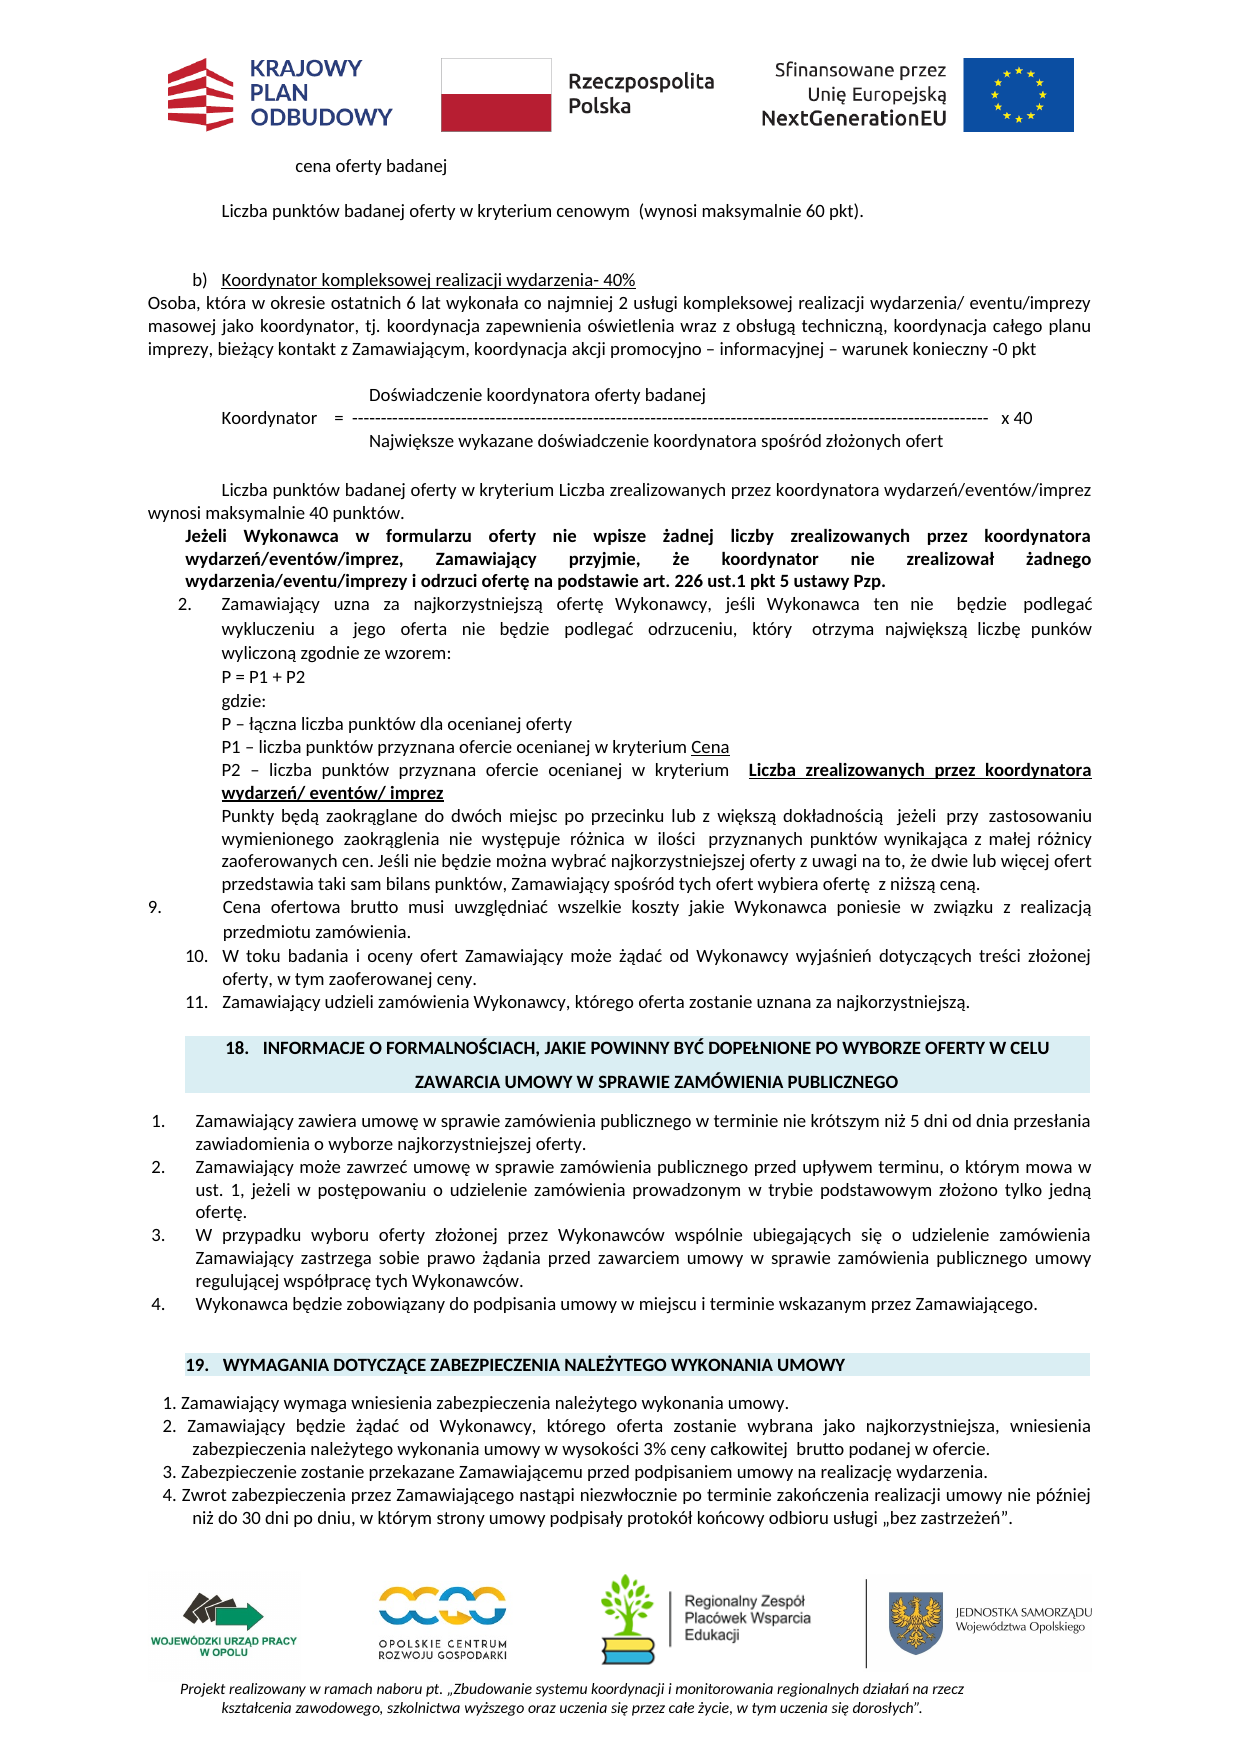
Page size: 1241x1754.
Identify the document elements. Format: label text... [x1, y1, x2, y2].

list Zamawiający uzna za najkorzystniejszą ofertę Wykonawcy, jeśli Wykonawca ten nie będzie podlegać wykluczeniu a jego oferta nie będzie podlegać odrzuceniu, który otrzyma największą liczbę punków wyliczoną zgodnie ze wzorem: [192, 593, 1093, 664]
text 2. Zamawiający będzie żądać od Wykonawcy, którego oferta zostanie wybrana jako najkorzystniejsza, wniesienia zabezpieczenia należytego wykonania umowy w wysokości 3% ceny całkowitej brutto podanej w ofercie. [162, 1414, 1093, 1460]
list WYMAGANIA DOTYCZĄCE ZABEZPIECZENIA NALEŻYTEGO WYKONANIA UMOWY [185, 1353, 1090, 1376]
list W przypadku wyboru oferty złożonej przez Wykonawców wspólnie ubiegających się o udzielenie zamówienia Zamawiający zastrzega sobie prawo żądania przed zawarciem umowy w sprawie zamówienia publicznego umowy regulującej współpracę tych Wykonawców. [151, 1224, 1093, 1292]
text P = P1 + P2 [221, 665, 1093, 688]
list INFORMACJE O FORMALNOŚCIACH, JAKIE POWINNY BYĆ DOPEŁNIONE PO WYBORZE OFERTY W CELU ZAWARCIA UMOWY W SPRAWIE ZAMÓWIENIA PUBLICZNEGO [185, 1036, 1090, 1093]
text P1 – liczba punktów przyznana ofercie ocenianej w kryterium Cena [221, 735, 1093, 758]
list Wykonawca będzie zobowiązany do podpisania umowy w miejscu i terminie wskazanym przez Zamawiającego. [151, 1292, 1093, 1315]
list W toku badania i oceny ofert Zamawiający może żądać od Wykonawcy wyjaśnień dotyczących treści złożonej oferty, w tym zaoferowanej ceny. [185, 944, 1093, 990]
text P – łączna liczba punktów dla ocenianej oferty [221, 712, 1093, 735]
list Cena ofertowa brutto musi uwzględniać wszelkie koszty jakie Wykonawca poniesie w związku z realizacją przedmiotu zamówienia. [148, 896, 1093, 943]
text 1. Zamawiający wymaga wniesienia zabezpieczenia należytego wykonania umowy. [162, 1391, 1093, 1414]
text gdzie: [221, 689, 1093, 712]
picture [147, 35, 1093, 154]
text P2 – liczba punktów przyznana ofercie ocenianej w kryterium Liczba zrealizowanych przez koordynatora wydarzeń/ eventów/ imprez [221, 758, 1093, 804]
text 3. Zabezpieczenie zostanie przekazane Zamawiającemu przed podpisaniem umowy na realizację wydarzenia. [162, 1460, 1093, 1483]
text Koordynator = --------------------------------------------------------------------------------------------------------------- x 40 [148, 406, 1093, 429]
text Liczba punktów badanej oferty w kryterium Liczba zrealizowanych przez koordynatora wydarzeń/eventów/imprez wynosi maksymalnie 40 punktów. [148, 478, 1093, 524]
text Punkty będą zaokrąglane do dwóch miejsc po przecinku lub z większą dokładnością jeżeli przy zastosowaniu wymienionego zaokrąglenia nie występuje różnica w ilości przyznanych punktów wynikająca z małej różnicy zaoferowanych cen. Jeśli nie będzie można wybrać najkorzystniejszej oferty z uwagi na to, że dwie lub więcej ofert przedstawia taki sam bilans punktów, Zamawiający spośród tych ofert wybiera ofertę z niższą ceną. [221, 804, 1093, 896]
text Liczba punktów badanej oferty w kryterium cenowym (wynosi maksymalnie 60 pkt). [148, 199, 1093, 222]
list Koordynator kompleksowej realizacji wydarzenia- 40% [192, 268, 1093, 291]
text Największe wykazane doświadczenie koordynatora spośród złożonych ofert [148, 429, 1093, 452]
text Osoba, która w okresie ostatnich 6 lat wykonała co najmniej 2 usługi kompleksowej realizacji wydarzenia/ eventu/imprezy masowej jako koordynator, tj. koordynacja zapewnienia oświetlenia wraz z obsługą techniczną, koordynacja całego planu imprezy, bieżący kontakt z Zamawiającym, koordynacja akcji promocyjno – informacyjnej – warunek konieczny -0 pkt [148, 291, 1093, 360]
list Zamawiający może zawrzeć umowę w sprawie zamówienia publicznego przed upływem terminu, o którym mowa w ust. 1, jeżeli w postępowaniu o udzielenie zamówienia prowadzonym w trybie podstawowym złożono tylko jedną ofertę. [151, 1155, 1093, 1224]
text 4. Zwrot zabezpieczenia przez Zamawiającego nastąpi niezwłocznie po terminie zakończenia realizacji umowy nie później niż do 30 dni po dniu, w którym strony umowy podpisały protokół końcowy odbioru usługi „bez zastrzeżeń”. [162, 1483, 1093, 1529]
text Doświadczenie koordynatora oferty badanej [295, 383, 1093, 406]
list Zamawiający udzieli zamówienia Wykonawcy, którego oferta zostanie uznana za najkorzystniejszą. [185, 990, 1093, 1013]
text Jeżeli Wykonawca w formularzu oferty nie wpisze żadnej liczby zrealizowanych przez koordynatora wydarzeń/eventów/imprez, Zamawiający przyjmie, że koordynator nie zrealizował żadnego wydarzenia/eventu/imprezy i odrzuci ofertę na podstawie art. 226 ust.1 pkt 5 ustawy Pzp. [185, 524, 1093, 593]
list Zamawiający zawiera umowę w sprawie zamówienia publicznego w terminie nie krótszym niż 5 dni od dnia przesłania zawiadomienia o wyborze najkorzystniejszej oferty. [151, 1109, 1093, 1155]
text cena oferty badanej [148, 154, 1093, 177]
